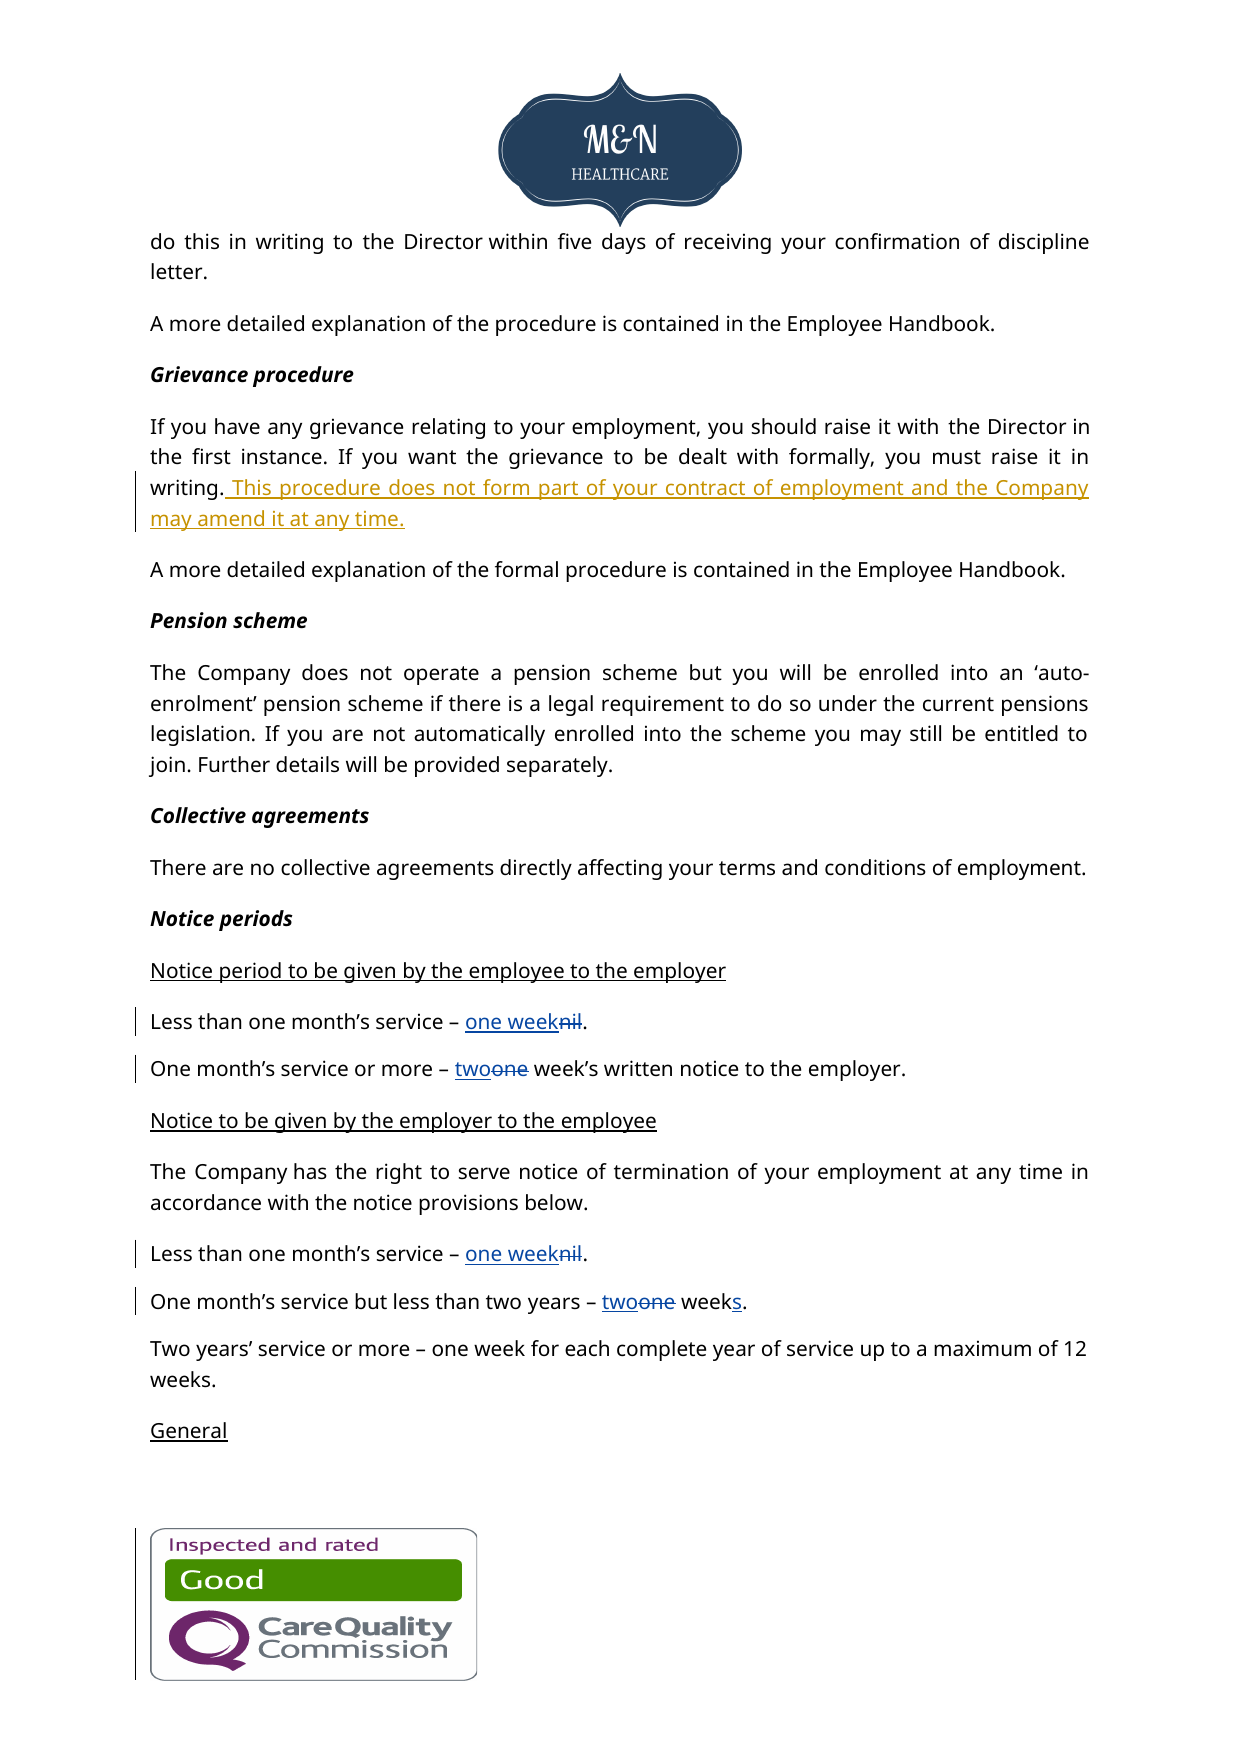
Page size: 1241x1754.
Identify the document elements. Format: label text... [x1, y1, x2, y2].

text Less than one month’s service – . [150, 1239, 1090, 1268]
text Two years’ service or more – one week for each complete year of service up to a maximum of 12 weeks. [150, 1334, 1090, 1393]
picture [498, 73, 742, 227]
picture [150, 1528, 478, 1681]
text Less than one month’s service – . [150, 1007, 1090, 1036]
text One month’s service but less than two years – week. [150, 1287, 1090, 1315]
text There are no collective agreements directly affecting your terms and conditions of employment. [150, 853, 1090, 881]
text If you have any grievance relating to your employment, you should raise it with {{company.contract-grieve-with}}the Director in the first instance. If you want the grievance to be dealt with formally, you must raise it in writing. [150, 412, 1090, 532]
text A more detailed explanation of the procedure is contained in the Employee Handbook. [150, 309, 1090, 337]
text The {{company.contract_business_known_as}}Company has the right to serve notice of termination of your employment at any time in accordance with the notice provisions below. [150, 1157, 1090, 1217]
text Notice periods [150, 904, 1090, 933]
text General [150, 1416, 1090, 1445]
text Grievance procedure [150, 360, 1090, 389]
text Pension scheme [150, 607, 1090, 635]
text One month’s service or more – week’s written notice to the employer. [150, 1054, 1090, 1083]
text Notice period to be given by the employee to the employer [150, 956, 1090, 984]
text The {{company.contract_business_known_as}}Company does not operate a pension scheme but you will be enrolled into an ‘auto-enrolment’ pension scheme if there is a legal requirement to do so under the current pensions legislation. If you are not automatically enrolled into the scheme you may still be entitled to join. Further details will be provided separately. [150, 658, 1090, 778]
text Collective agreements [150, 801, 1090, 830]
text A more detailed explanation of the formal procedure is contained in the Employee Handbook. [150, 555, 1090, 584]
text Notice to be given by the employer to the employee [150, 1106, 1090, 1134]
